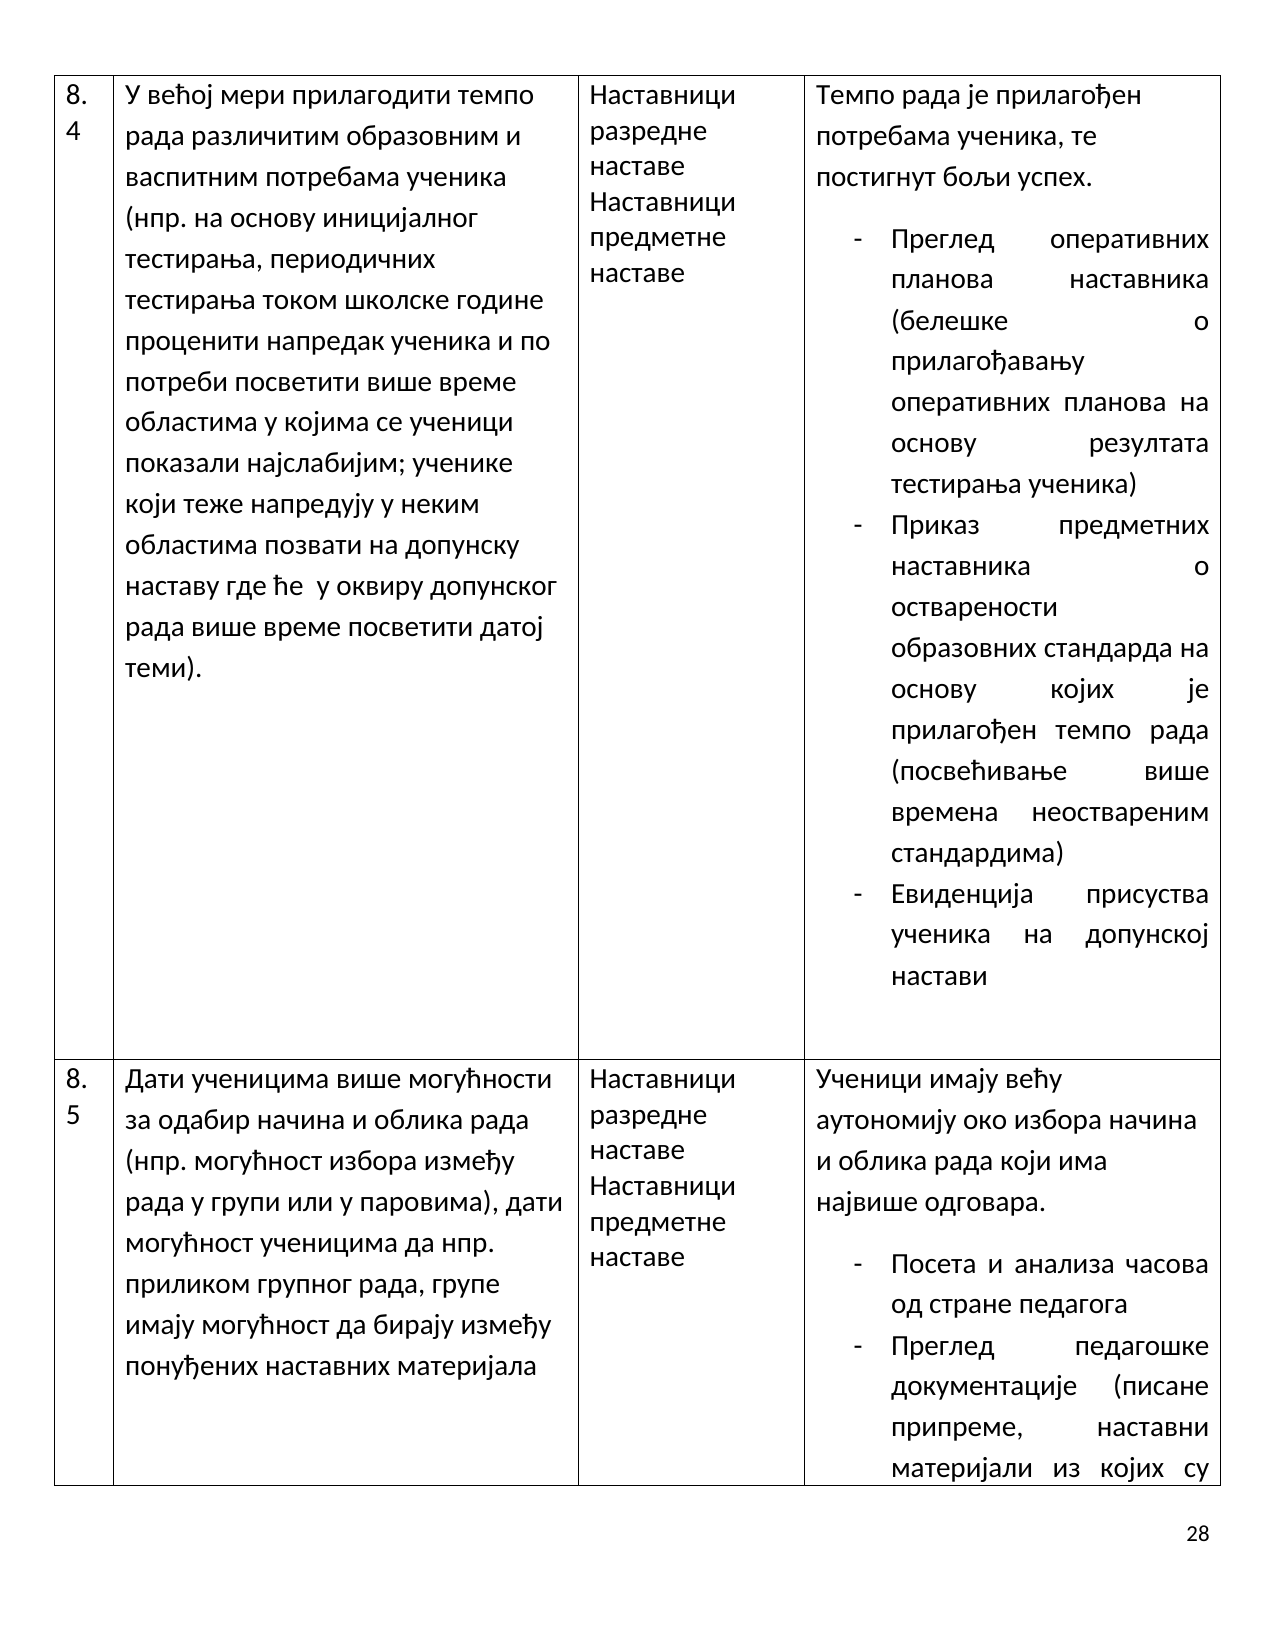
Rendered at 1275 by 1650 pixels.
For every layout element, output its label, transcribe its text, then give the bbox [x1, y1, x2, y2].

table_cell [114, 1060, 578, 1485]
table_cell У већој мери прилагодити темпо рада различитим образовним и васпитним потребама ученика (нпр. на основу иницијалног тестирања, периодичних тестирања током школске године проценити напредак ученика и по потреби посветити више време областима у којима се ученици показали најслабијим; ученике који теже напредују у неким областима позвати на допунску наставу где ће у оквиру допунског рада више време посветити датој теми). [114, 76, 578, 1059]
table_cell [579, 1060, 804, 1485]
table_cell Темпо рада је прилагођен потребама ученика, те постигнут бољи успех. Преглед оперативних планова наставника (белешке о прилагођавању оперативних планова на основу резултата тестирања ученика) Приказ предметних наставника о остварености образовних стандарда на основу којих је прилагођен темпо рада (посвећивање више времена неоствареним стандардима) Евиденција присуства ученика на допунској настави [805, 76, 1220, 1059]
table_cell 8.5 [55, 1060, 113, 1485]
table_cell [805, 1060, 1220, 1485]
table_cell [579, 76, 804, 1059]
table_cell 8.4 [55, 76, 113, 1059]
